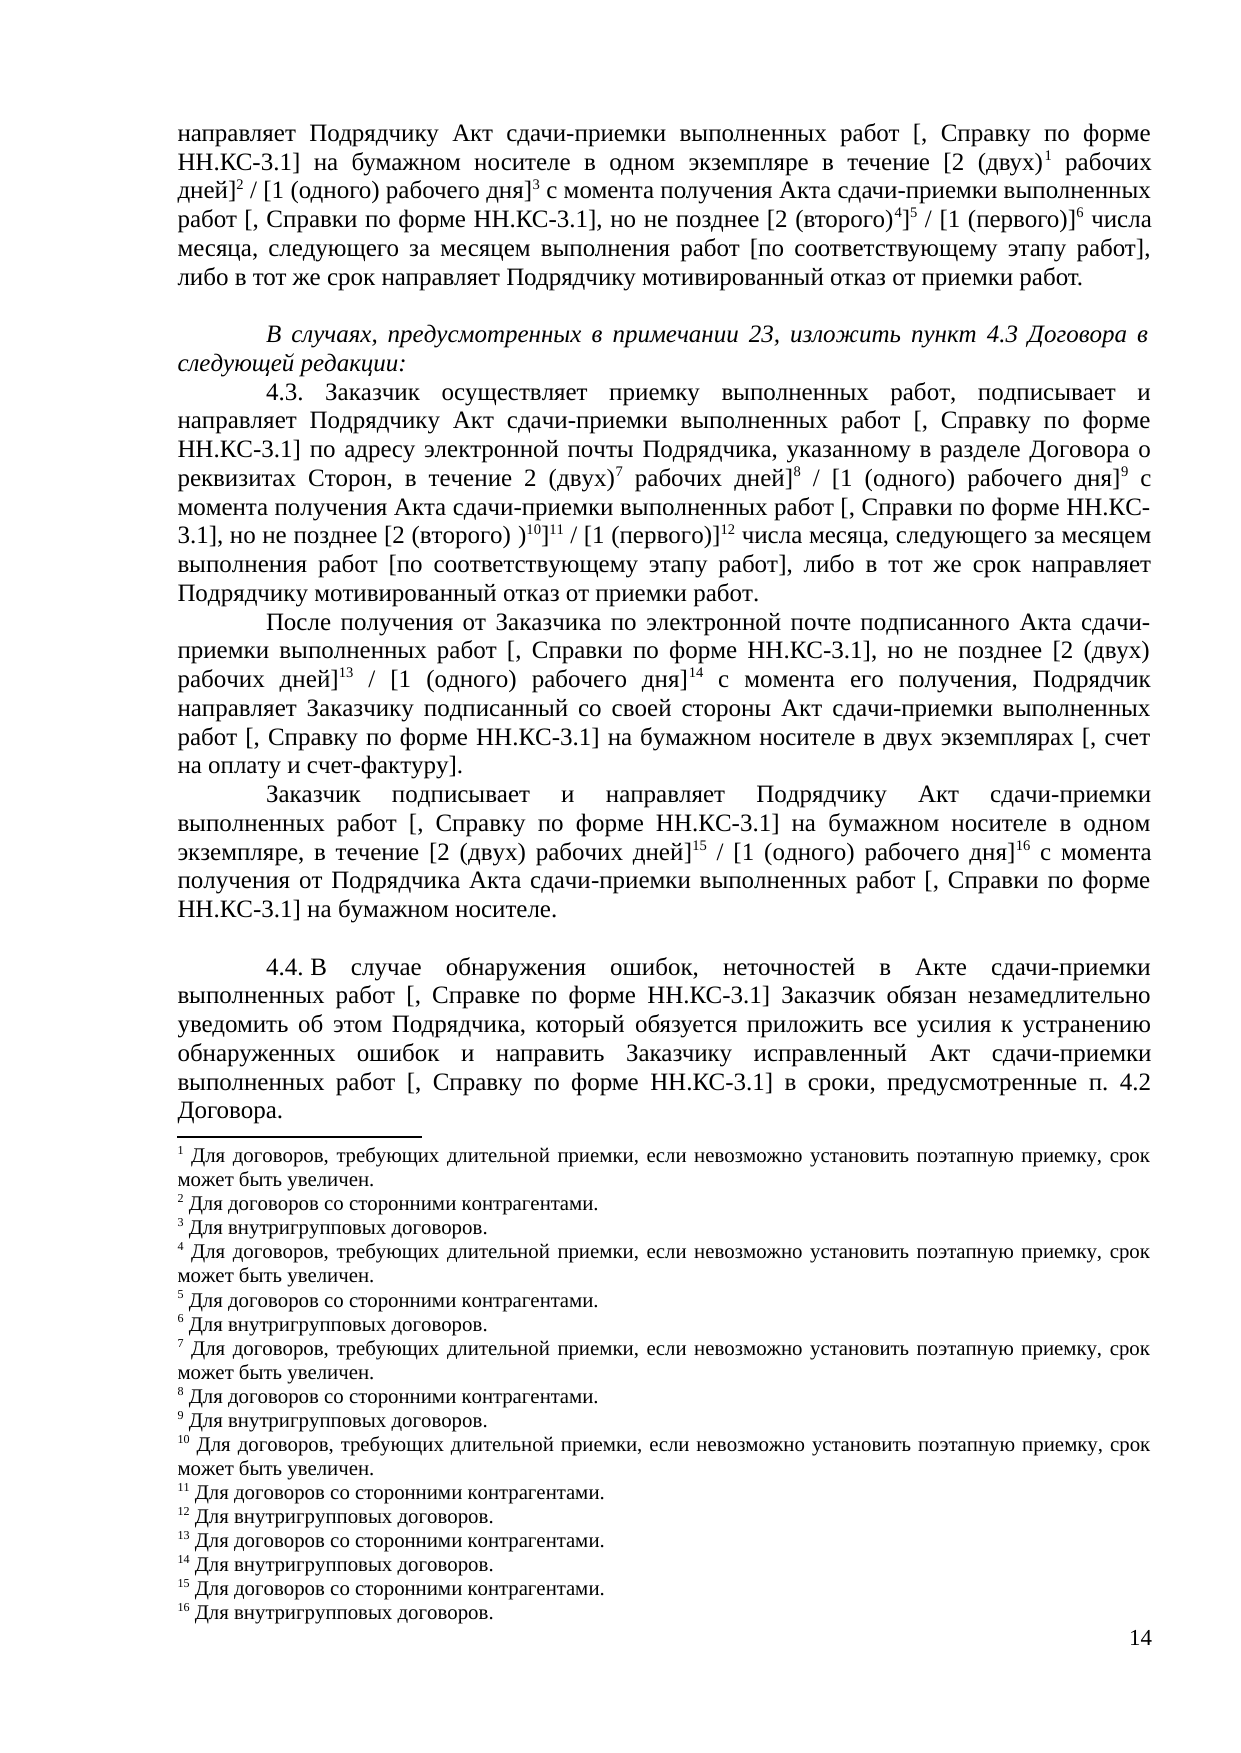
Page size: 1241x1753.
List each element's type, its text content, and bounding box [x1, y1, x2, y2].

subtitle В случае обнаружения ошибок, неточностей в Акте сдачи-приемки выполненных работ [, Справке по форме НН.КС-3.1] Заказчик обязан незамедлительно уведомить об этом Подрядчика, который обязуется приложить все усилия к устранению обнаруженных ошибок и направить Заказчику исправленный Акт сдачи-приемки выполненных работ [, Справку по форме НН.КС-3.1] в сроки, предусмотренные п. 4.2 Договора. [177, 952, 1152, 1124]
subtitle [177, 118, 1152, 291]
text 4.3. Заказчик осуществляет приемку выполненных работ, подписывает и направляет Подрядчику Акт сдачи-приемки выполненных работ [, Справку по форме НН.КС-3.1] по адресу электронной почты Подрядчика, указанному в разделе Договора о реквизитах Сторон, в течение 2 (двух) рабочих дней] / [1 (одного) рабочего дня] с момента получения Акта сдачи-приемки выполненных работ [, Справки по форме НН.КС-3.1], но не позднее [2 (второго) )] / [1 (первого)] числа месяца, следующего за месяцем выполнения работ [по соответствующему этапу работ], либо в тот же срок направляет Подрядчику мотивированный отказ от приемки работ. [177, 377, 1152, 607]
text Заказчик подписывает и направляет Подрядчику Акт сдачи-приемки выполненных работ [, Справку по форме НН.КС-3.1] на бумажном носителе в одном экземпляре, в течение [2 (двух) рабочих дней] / [1 (одного) рабочего дня] с момента получения от Подрядчика Акта сдачи-приемки выполненных работ [, Справки по форме НН.КС-3.1] на бумажном носителе. [177, 779, 1152, 923]
text В случаях, предусмотренных в примечании 23, изложить пункт 4.3 Договора в следующей редакции: [177, 319, 1152, 377]
text После получения от Заказчика по электронной почте подписанного Акта сдачи-приемки выполненных работ [, Справки по форме НН.КС-3.1], но не позднее [2 (двух) рабочих дней] / [1 (одного) рабочего дня] с момента его получения, Подрядчик направляет Заказчику подписанный со своей стороны Акт сдачи-приемки выполненных работ [, Справку по форме НН.КС-3.1] на бумажном носителе в двух экземплярах [, счет на оплату и счет-фактуру]. [177, 607, 1152, 779]
